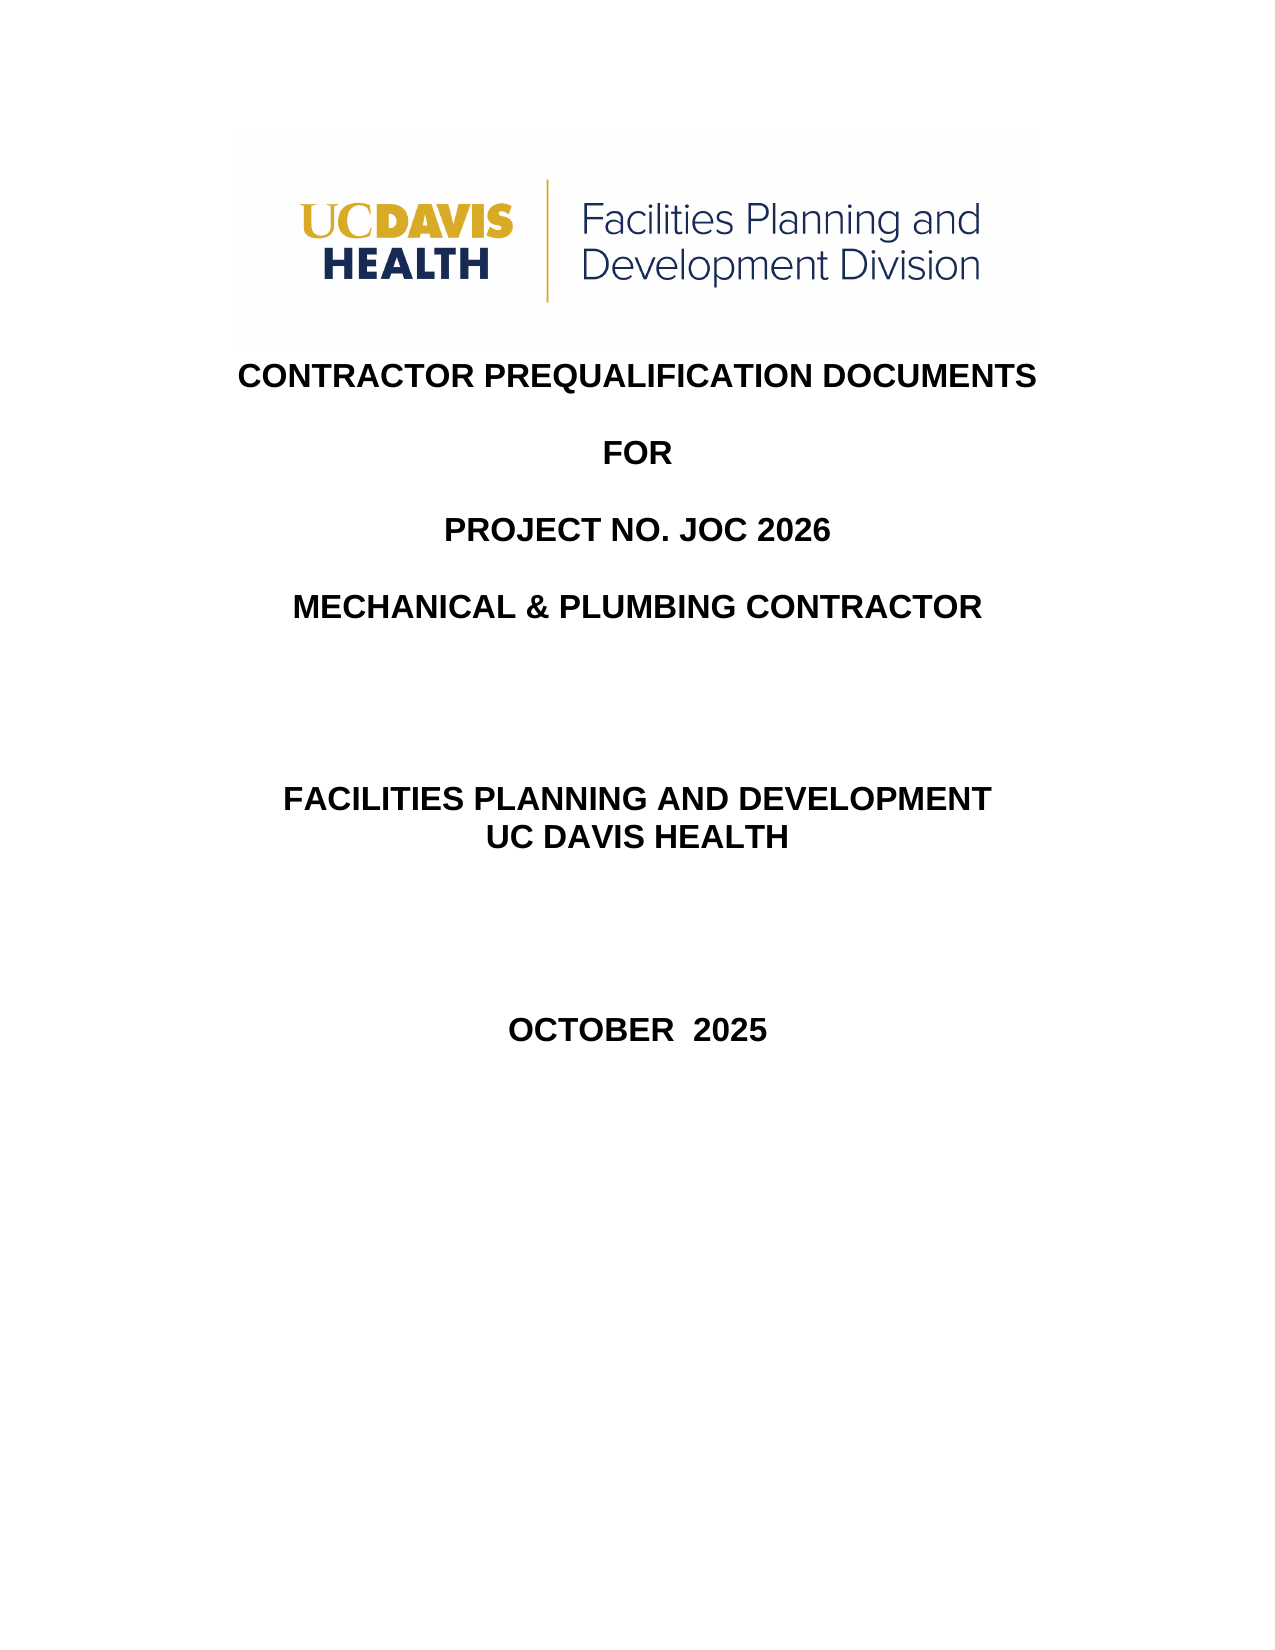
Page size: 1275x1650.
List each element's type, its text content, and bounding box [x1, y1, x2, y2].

text FOR [150, 433, 1125, 472]
text OCTOBER 2025 [150, 1010, 1125, 1048]
text PROJECT NO. JOC 2026 [150, 510, 1125, 548]
text FACILITIES PLANNING AND DEVELOPMENT [150, 779, 1125, 817]
text CONTRACTOR PREQUALIFICATION DOCUMENTS [150, 279, 1125, 395]
text MECHANICAL & PLUMBING CONTRACTOR [150, 587, 1125, 625]
text UC DAVIS HEALTH [150, 817, 1125, 856]
picture [237, 128, 1037, 350]
